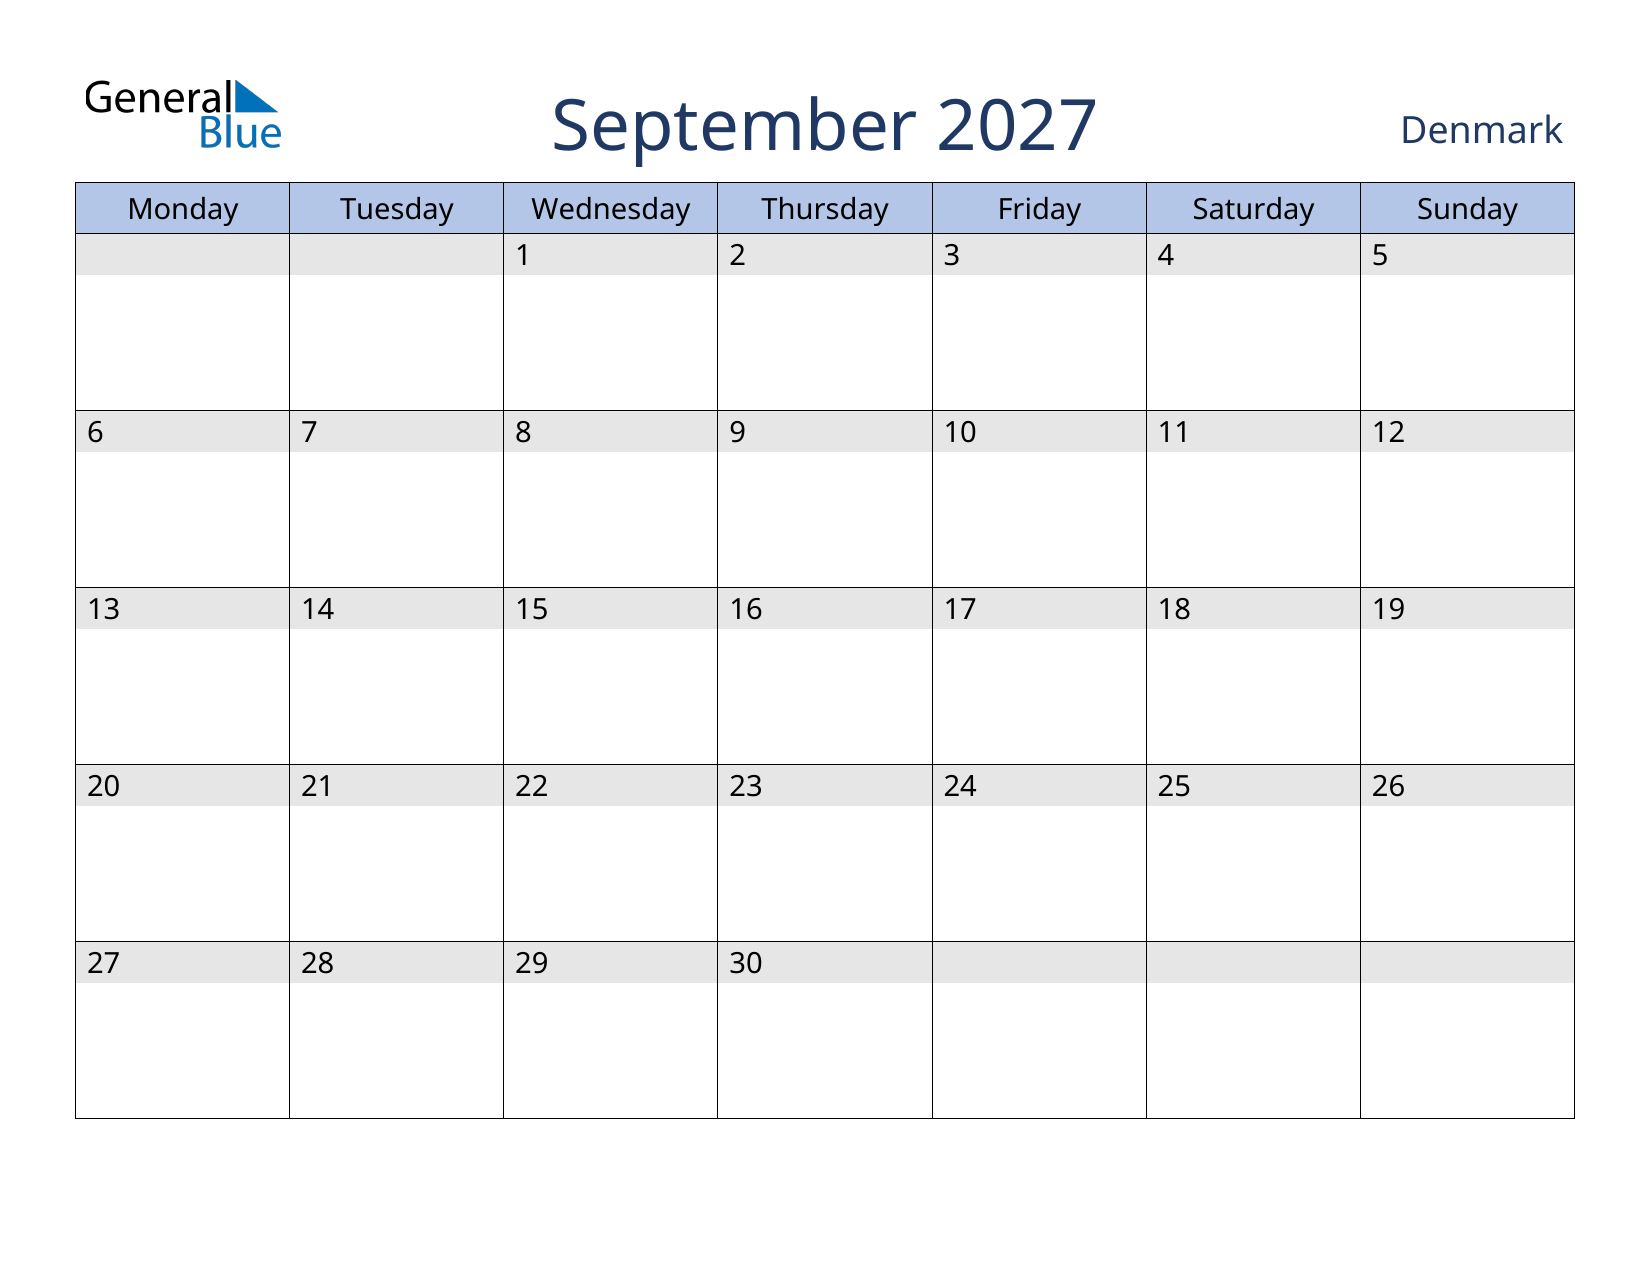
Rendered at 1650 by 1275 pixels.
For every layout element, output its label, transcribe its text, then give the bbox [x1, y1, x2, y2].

table_cell 26 [1361, 765, 1574, 806]
table_cell [1361, 275, 1574, 410]
table_cell 6 [76, 411, 289, 452]
table_cell [1361, 983, 1574, 1118]
table_cell [1361, 806, 1574, 941]
table_header September 2027 [504, 75, 1146, 182]
table_cell [1361, 452, 1574, 587]
table_cell [1361, 942, 1574, 983]
table_cell [933, 942, 1146, 983]
table_cell Wednesday [504, 183, 717, 233]
table_cell [933, 629, 1146, 764]
table_cell [504, 452, 717, 587]
table_cell [718, 806, 932, 941]
table_cell [290, 806, 503, 941]
table_cell 7 [290, 411, 503, 452]
table_cell [76, 983, 289, 1118]
table_cell 23 [718, 765, 932, 806]
table_cell 11 [1147, 411, 1360, 452]
table_cell 12 [1361, 411, 1574, 452]
table_cell [290, 275, 503, 410]
table_cell 29 [504, 942, 717, 983]
table_cell Thursday [718, 183, 932, 233]
table_cell Monday [76, 183, 289, 233]
table_cell 5 [1361, 234, 1574, 275]
table_cell Friday [933, 183, 1146, 233]
picture [86, 80, 281, 148]
table_cell [290, 629, 503, 764]
table_cell 9 [718, 411, 932, 452]
table_cell Sunday [1361, 183, 1574, 233]
table_cell [76, 629, 289, 764]
table_cell [933, 806, 1146, 941]
table_cell 21 [290, 765, 503, 806]
table_cell [933, 983, 1146, 1118]
table_cell 2 [718, 234, 932, 275]
table_cell 4 [1147, 234, 1360, 275]
table_cell Tuesday [290, 183, 503, 233]
table_cell [1361, 629, 1574, 764]
table_cell [718, 629, 932, 764]
table_cell [504, 806, 717, 941]
table_cell [504, 983, 717, 1118]
table_cell [76, 275, 289, 410]
table_cell [1147, 275, 1360, 410]
table_cell [718, 275, 932, 410]
table_cell 8 [504, 411, 717, 452]
table_cell 22 [504, 765, 717, 806]
table_cell 27 [76, 942, 289, 983]
table_cell [76, 452, 289, 587]
table_cell 13 [76, 588, 289, 629]
table_cell 10 [933, 411, 1146, 452]
table_header [76, 75, 503, 182]
table_cell 3 [933, 234, 1146, 275]
table_cell 30 [718, 942, 932, 983]
table_cell 19 [1361, 588, 1574, 629]
table_cell 28 [290, 942, 503, 983]
table_cell 18 [1147, 588, 1360, 629]
table_cell [718, 983, 932, 1118]
table_cell [1147, 806, 1360, 941]
table_cell 15 [504, 588, 717, 629]
table_cell 14 [290, 588, 503, 629]
table_cell [1147, 983, 1360, 1118]
table_cell 17 [933, 588, 1146, 629]
table_header Denmark [1146, 75, 1574, 182]
table_cell 1 [504, 234, 717, 275]
table_cell 16 [718, 588, 932, 629]
table_cell [1147, 629, 1360, 764]
table_cell [290, 452, 503, 587]
table_cell [1147, 452, 1360, 587]
table_cell [76, 806, 289, 941]
table_cell [504, 629, 717, 764]
table_cell [1147, 942, 1360, 983]
table_cell 25 [1147, 765, 1360, 806]
table_cell [76, 234, 289, 275]
table_cell 24 [933, 765, 1146, 806]
table_cell [933, 275, 1146, 410]
table_cell [933, 452, 1146, 587]
table_cell [504, 275, 717, 410]
table_cell [290, 983, 503, 1118]
table_cell [718, 452, 932, 587]
table_cell Saturday [1147, 183, 1360, 233]
table_cell 20 [76, 765, 289, 806]
table_cell [290, 234, 503, 275]
